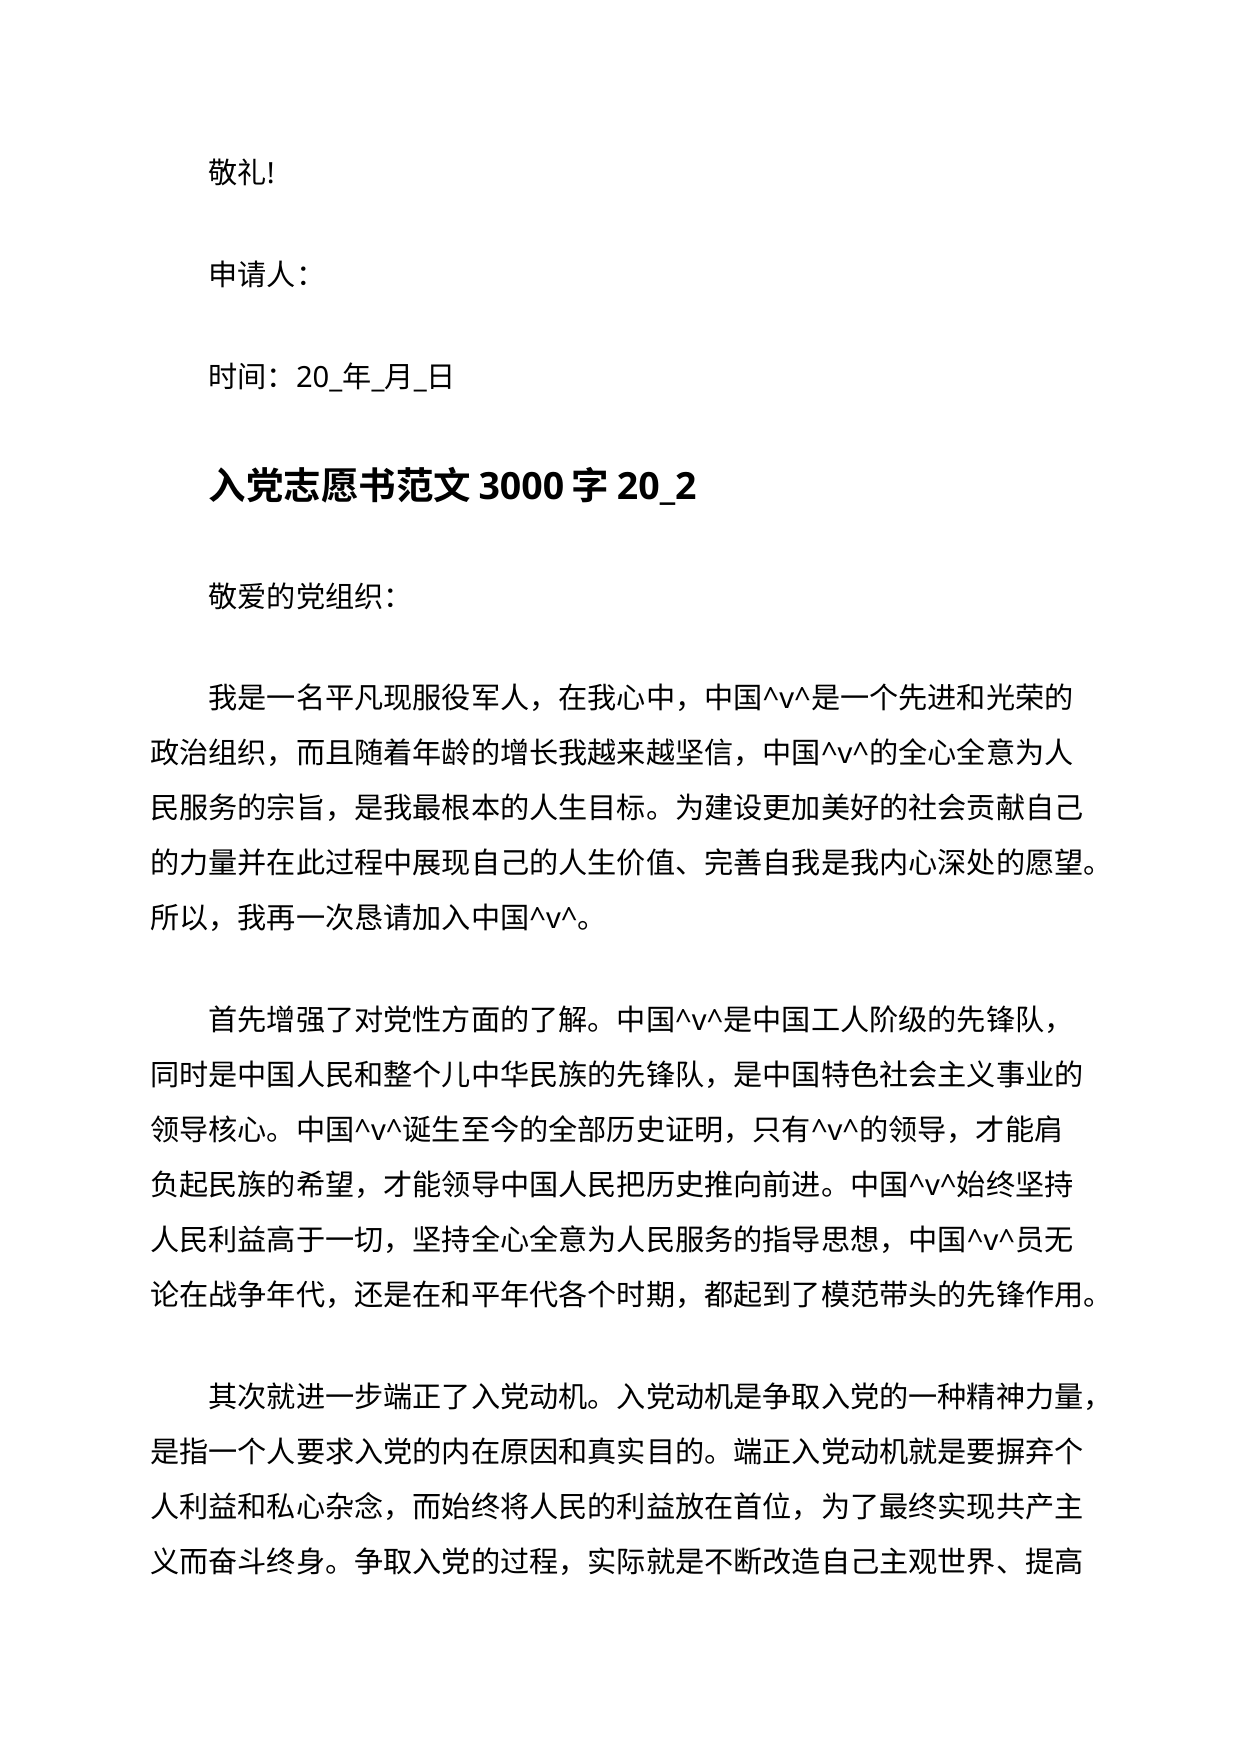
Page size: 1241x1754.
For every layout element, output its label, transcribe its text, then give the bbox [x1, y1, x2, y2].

text 敬爱的党组织： [150, 573, 1090, 616]
text 时间：20_年_月_日 [150, 354, 1090, 396]
text 我是一名平凡现服役军人，在我心中，中国^v^是一个先进和光荣的政治组织，而且随着年龄的增长我越来越坚信，中国^v^的全心全意为人民服务的宗旨，是我最根本的人生目标。为建设更加美好的社会贡献自己的力量并在此过程中展现自己的人生价值、完善自我是我内心深处的愿望。所以，我再一次恳请加入中国^v^。 [150, 675, 1090, 937]
text 敬礼! [150, 150, 1090, 192]
text 首先增强了对党性方面的了解。中国^v^是中国工人阶级的先锋队，同时是中国人民和整个儿中华民族的先锋队，是中国特色社会主义事业的领导核心。中国^v^诞生至今的全部历史证明，只有^v^的领导，才能肩负起民族的希望，才能领导中国人民把历史推向前进。中国^v^始终坚持人民利益高于一切，坚持全心全意为人民服务的指导思想，中国^v^员无论在战争年代，还是在和平年代各个时期，都起到了模范带头的先锋作用。 [150, 997, 1090, 1314]
text 入党志愿书范文3000字20_2 [150, 456, 1090, 510]
text 申请人： [150, 252, 1090, 294]
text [150, 1373, 1090, 1581]
